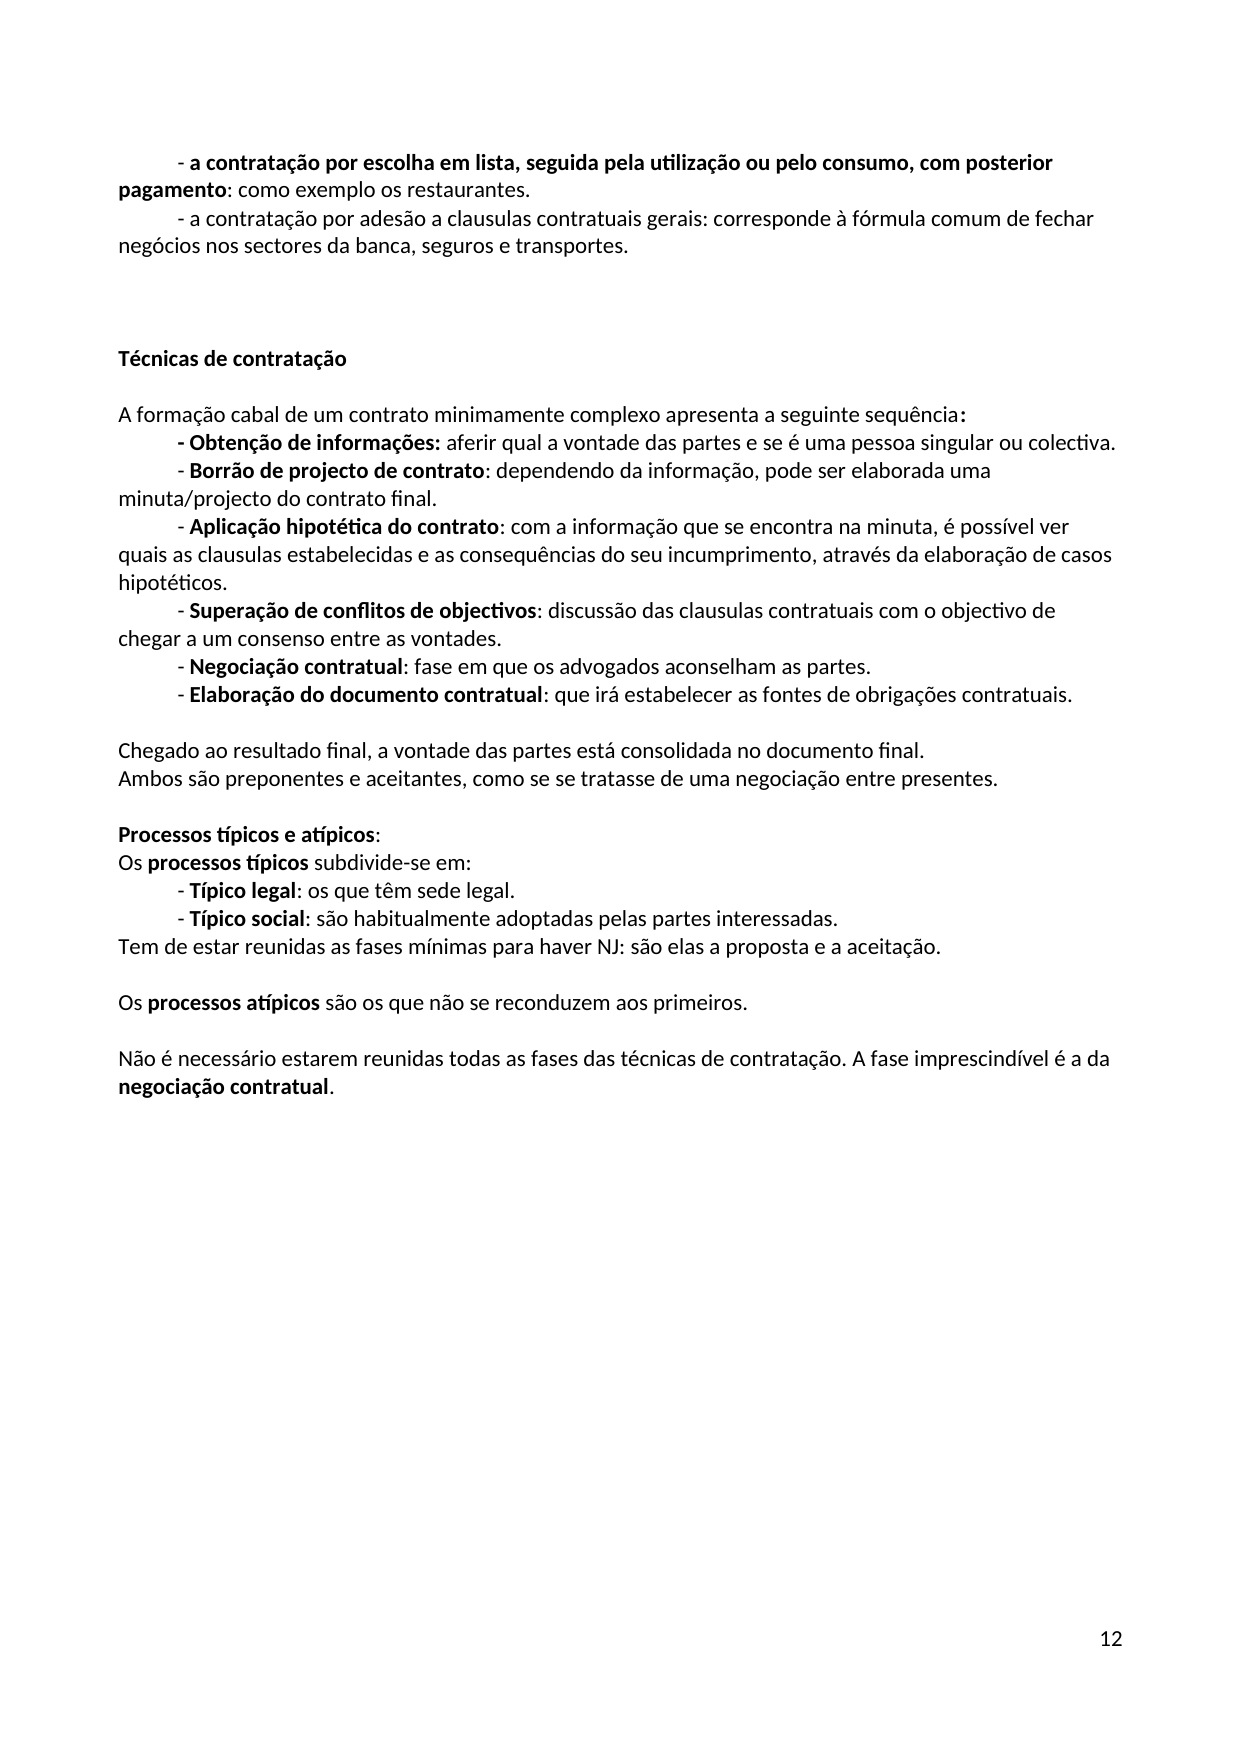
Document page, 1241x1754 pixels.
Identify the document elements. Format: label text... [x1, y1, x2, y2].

list Tem de estar reunidas as fases mínimas para haver NJ: são elas a proposta e a aceitação. [118, 932, 1122, 960]
list Processos típicos e atípicos: [118, 820, 1122, 848]
list Os processos típicos subdivide-se em: [118, 848, 1122, 876]
list Não é necessário estarem reunidas todas as fases das técnicas de contratação. A fase imprescindível é a da negociação contratual. [118, 1044, 1122, 1100]
list A formação cabal de um contrato minimamente complexo apresenta a seguinte sequência: [118, 400, 1122, 428]
list - Elaboração do documento contratual: que irá estabelecer as fontes de obrigações contratuais. [118, 680, 1122, 708]
list - Obtenção de informações: aferir qual a vontade das partes e se é uma pessoa singular ou colectiva. [118, 428, 1122, 456]
list - Típico social: são habitualmente adoptadas pelas partes interessadas. [118, 904, 1122, 932]
list - Superação de conflitos de objectivos: discussão das clausulas contratuais com o objectivo de chegar a um consenso entre as vontades. [118, 596, 1122, 652]
list - Típico legal: os que têm sede legal. [118, 876, 1122, 904]
list - Borrão de projecto de contrato: dependendo da informação, pode ser elaborada uma minuta/projecto do contrato final. [118, 456, 1122, 512]
list - a contratação por escolha em lista, seguida pela utilização ou pelo consumo, com posterior pagamento: como exemplo os restaurantes. [118, 148, 1122, 204]
list - a contratação por adesão a clausulas contratuais gerais: corresponde à fórmula comum de fechar negócios nos sectores da banca, seguros e transportes. [118, 204, 1122, 260]
list - Aplicação hipotética do contrato: com a informação que se encontra na minuta, é possível ver quais as clausulas estabelecidas e as consequências do seu incumprimento, através da elaboração de casos hipotéticos. [118, 512, 1122, 596]
list Ambos são preponentes e aceitantes, como se se tratasse de uma negociação entre presentes. [118, 764, 1122, 792]
list Os processos atípicos são os que não se reconduzem aos primeiros. [118, 988, 1122, 1016]
list Chegado ao resultado final, a vontade das partes está consolidada no documento final. [118, 736, 1122, 764]
list - Negociação contratual: fase em que os advogados aconselham as partes. [118, 652, 1122, 680]
list Técnicas de contratação [118, 344, 1122, 372]
